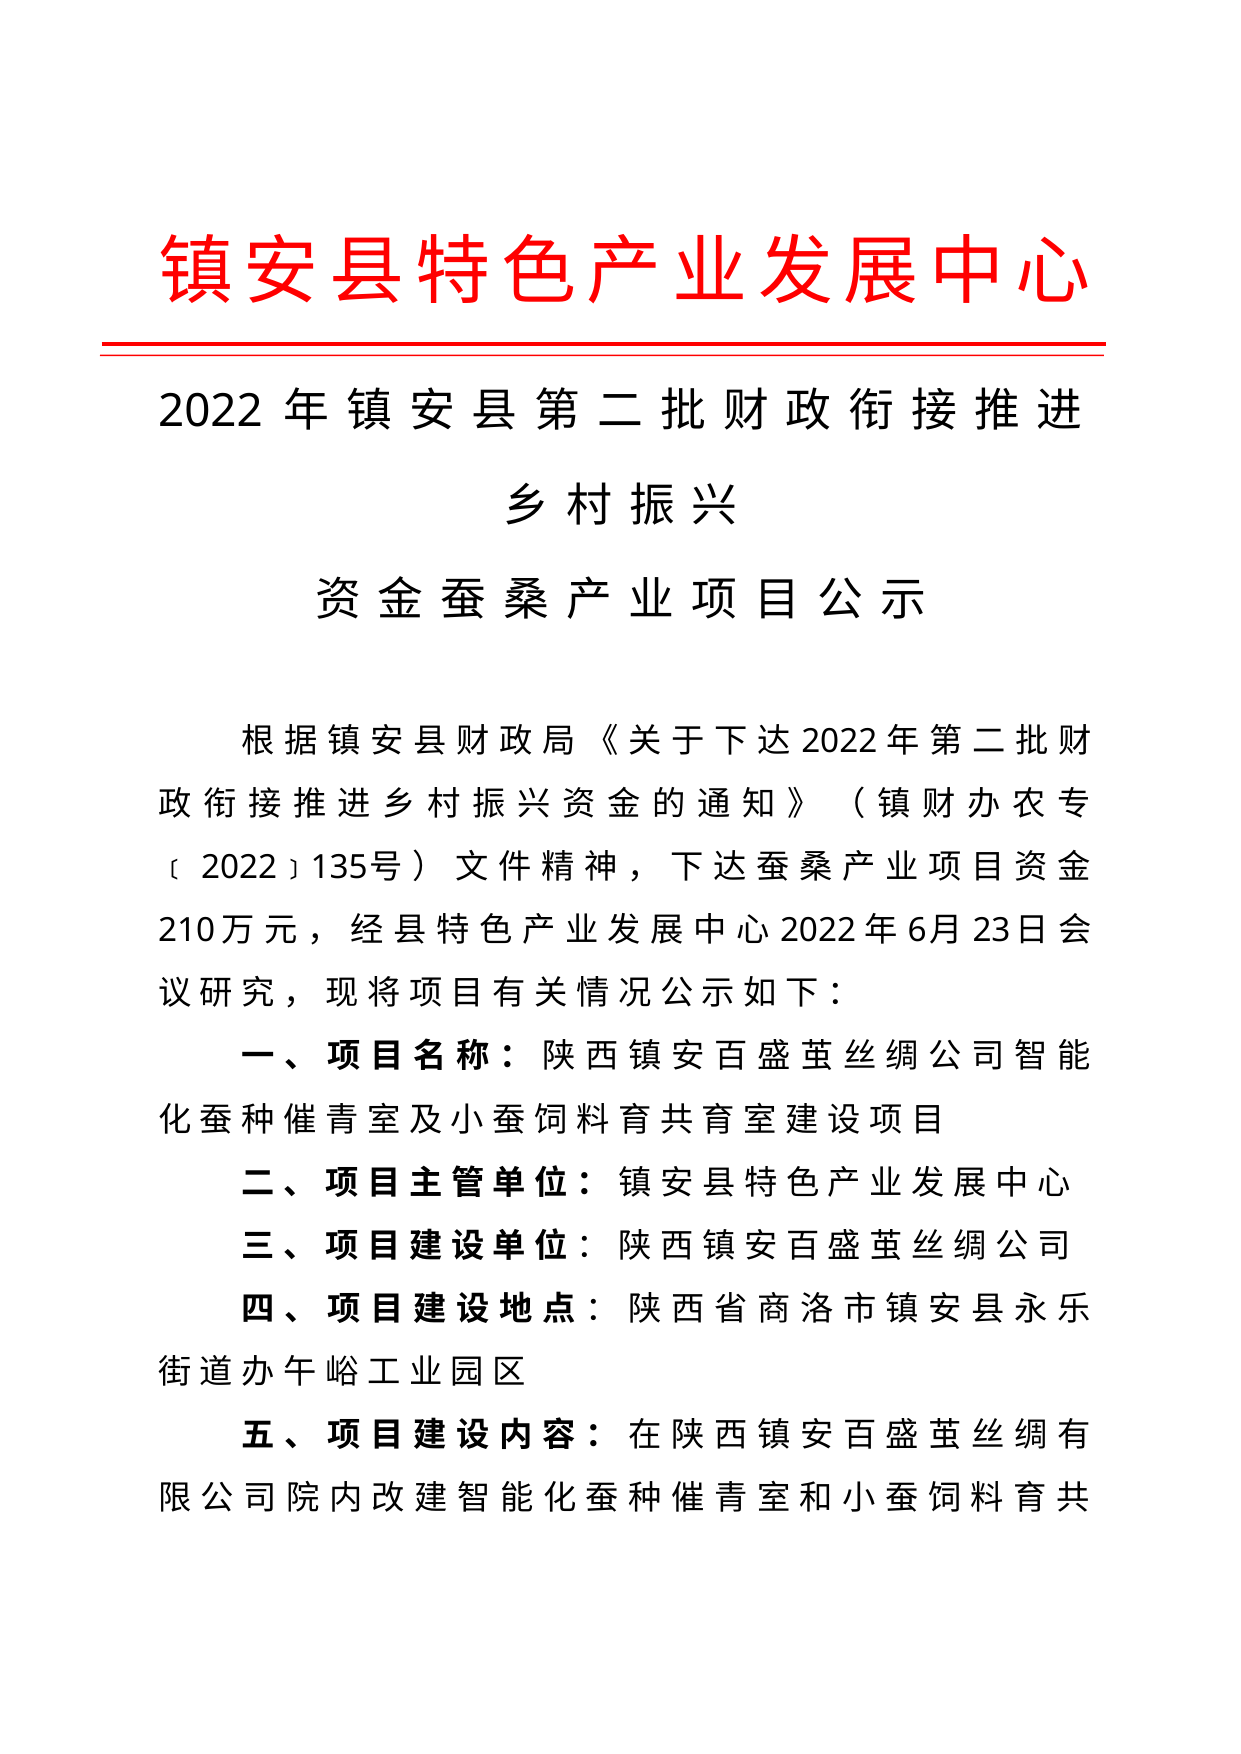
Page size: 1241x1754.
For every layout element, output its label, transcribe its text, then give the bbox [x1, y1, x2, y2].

list 四、项目建设地点：陕西省商洛市镇安县永乐街道办午峪工业园区 [158, 1274, 1100, 1401]
list 一、项目名称：陕西镇安百盛茧丝绸公司智能化蚕种催青室及小蚕饲料育共育室建设项目 [158, 1022, 1100, 1148]
text 镇安县特色产业发展中心 [158, 201, 1100, 327]
list 二、项目主管单位：镇安县特色产业发展中心 [158, 1148, 1100, 1211]
text 2022年镇安县第二批财政衔接推进乡村振兴 [158, 359, 1100, 548]
list 根据镇安县财政局《关于下达2022年第二批财政衔接推进乡村振兴资金的通知》（镇财办农专﹝2022﹞135号）文件精神，下达蚕桑产业项目资金210万元，经县特色产业发展中心2022年6月23日会议研究，现将项目有关情况公示如下： [158, 706, 1100, 1022]
text 资金蚕桑产业项目公示 [158, 548, 1100, 643]
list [158, 1401, 1100, 1527]
list 三、项目建设单位：陕西镇安百盛茧丝绸公司 [158, 1211, 1100, 1274]
